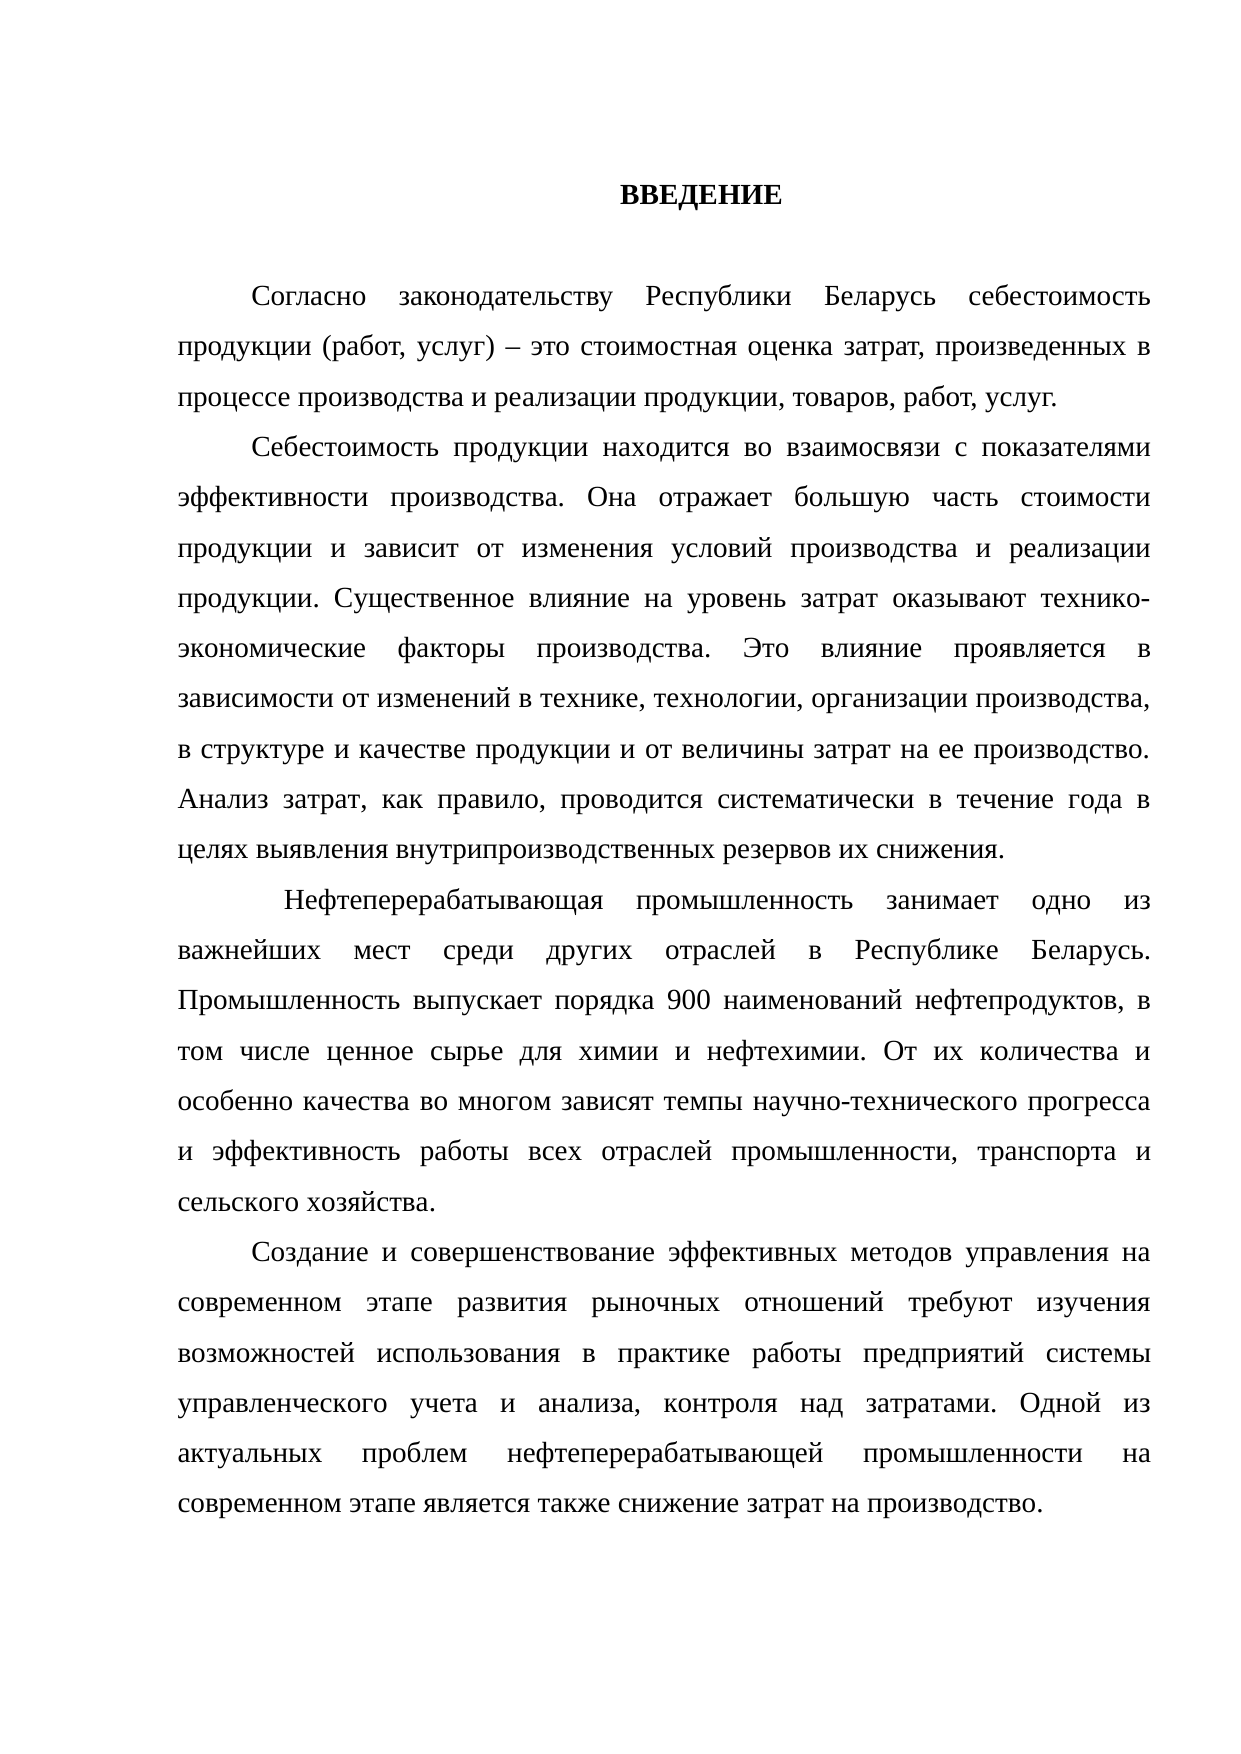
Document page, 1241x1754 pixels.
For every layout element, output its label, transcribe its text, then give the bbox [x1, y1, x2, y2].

text ВВЕДЕНИЕ [177, 177, 1152, 211]
text Согласно законодательству Республики Беларусь себестоимость продукции (работ, услуг) – это стоимостная оценка затрат, произведенных в процессе производства и реализации продукции, товаров, работ, услуг. [177, 278, 1152, 412]
text Себестоимость продукции находится во взаимосвязи с показателями эффективности производства. Она отражает большую часть стоимости продукции и зависит от изменения условий производства и реализации продукции. Существенное влияние на уровень затрат оказывают технико-экономические факторы производства. Это влияние проявляется в зависимости от изменений в технике, технологии, организации производства, в структуре и качестве продукции и от величины затрат на ее производство. Анализ затрат, как правило, проводится систематически в течение года в целях выявления внутрипроизводственных резервов их снижения. [177, 429, 1152, 865]
text Нефтеперерабатывающая промышленность занимает одно из важнейших мест среди других отраслей в Республике Беларусь. Промышленность выпускает порядка 900 наименований нефтепродуктов, в том числе ценное сырье для химии и нефтехимии. От их количества и особенно качества во многом зависят темпы научно-технического прогресса и эффективность работы всех отраслей промышленности, транспорта и сельского хозяйства. [177, 882, 1152, 1217]
text Создание и совершенствование эффективных методов управления на современном этапе развития рыночных отношений требуют изучения возможностей использования в практике работы предприятий системы управленческого учета и анализа, контроля над затратами. Одной из актуальных проблем нефтеперерабатывающей промышленности на современном этапе является также снижение затрат на производство. [177, 1234, 1152, 1519]
